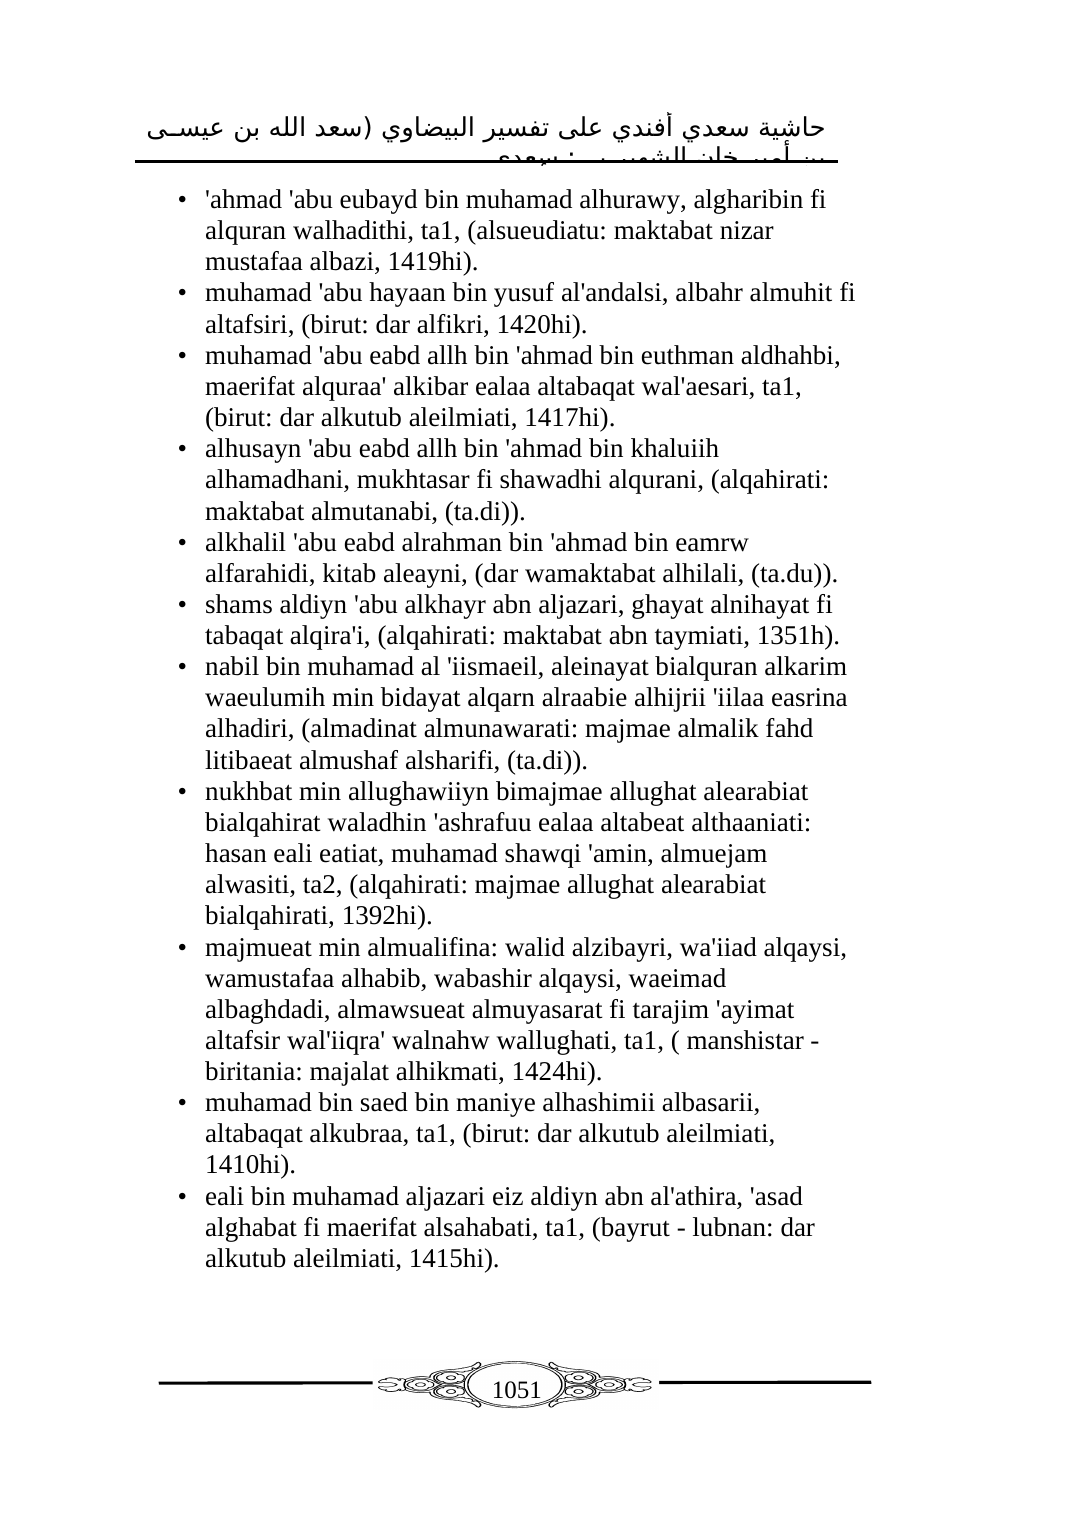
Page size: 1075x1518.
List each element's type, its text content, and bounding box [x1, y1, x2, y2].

text • alkhalil 'abu eabd alrahman bin 'ahmad bin eamrw alfarahidi, kitab aleayni, (dar wamaktabat alhilali, (ta.du)). [177, 526, 856, 588]
text • nabil bin muhamad al 'iismaeil, aleinayat bialquran alkarim waeulumih min bidayat alqarn alraabie alhijrii 'iilaa easrina alhadiri, (almadinat almunawarati: majmae almalik fahd litibaeat almushaf alsharifi, (ta.di)). [177, 650, 856, 775]
text • muhamad bin saed bin maniye alhashimii albasarii, altabaqat alkubraa, ta1, (birut: dar alkutub aleilmiati, 1410hi). [177, 1086, 856, 1180]
text • alhusayn 'abu eabd allh bin 'ahmad bin khaluiih alhamadhani, mukhtasar fi shawadhi alqurani, (alqahirati: maktabat almutanabi, (ta.di)). [177, 432, 856, 526]
text • shams aldiyn 'abu alkhayr abn aljazari, ghayat alnihayat fi tabaqat alqira'i, (alqahirati: maktabat abn taymiati, 1351h). [177, 588, 856, 650]
text • nukhbat min allughawiiyn bimajmae allughat alearabiat bialqahirat waladhin 'ashrafuu ealaa altabeat althaaniati: hasan eali eatiat, muhamad shawqi 'amin, almuejam alwasiti, ta2, (alqahirati: majmae allughat alearabiat bialqahirati, 1392hi). [177, 775, 856, 931]
text • muhamad 'abu eabd allh bin 'ahmad bin euthman aldhahbi, maerifat alquraa' alkibar ealaa altabaqat wal'aesari, ta1, (birut: dar alkutub aleilmiati, 1417hi). [177, 339, 856, 432]
text • muhamad 'abu hayaan bin yusuf al'andalsi, albahr almuhit fi altafsiri, (birut: dar alfikri, 1420hi). [177, 277, 856, 339]
text • 'ahmad 'abu eubayd bin muhamad alhurawy, algharibin fi alquran walhadithi, ta1, (alsueudiatu: maktabat nizar mustafaa albazi, 1419hi). [177, 183, 856, 277]
text • eali bin muhamad aljazari eiz aldiyn abn al'athira, 'asad alghabat fi maerifat alsahabati, ta1, (bayrut - lubnan: dar alkutub aleilmiati, 1415hi). [177, 1180, 856, 1273]
picture [372, 1359, 660, 1410]
text • majmueat min almualifina: walid alzibayri, wa'iiad alqaysi, wamustafaa alhabib, wabashir alqaysi, waeimad albaghdadi, almawsueat almuyasarat fi tarajim 'ayimat altafsir wal'iiqra' walnahw wallughati, ta1, ( manshistar - biritania: majalat alhikmati, 1424hi). [177, 931, 856, 1086]
